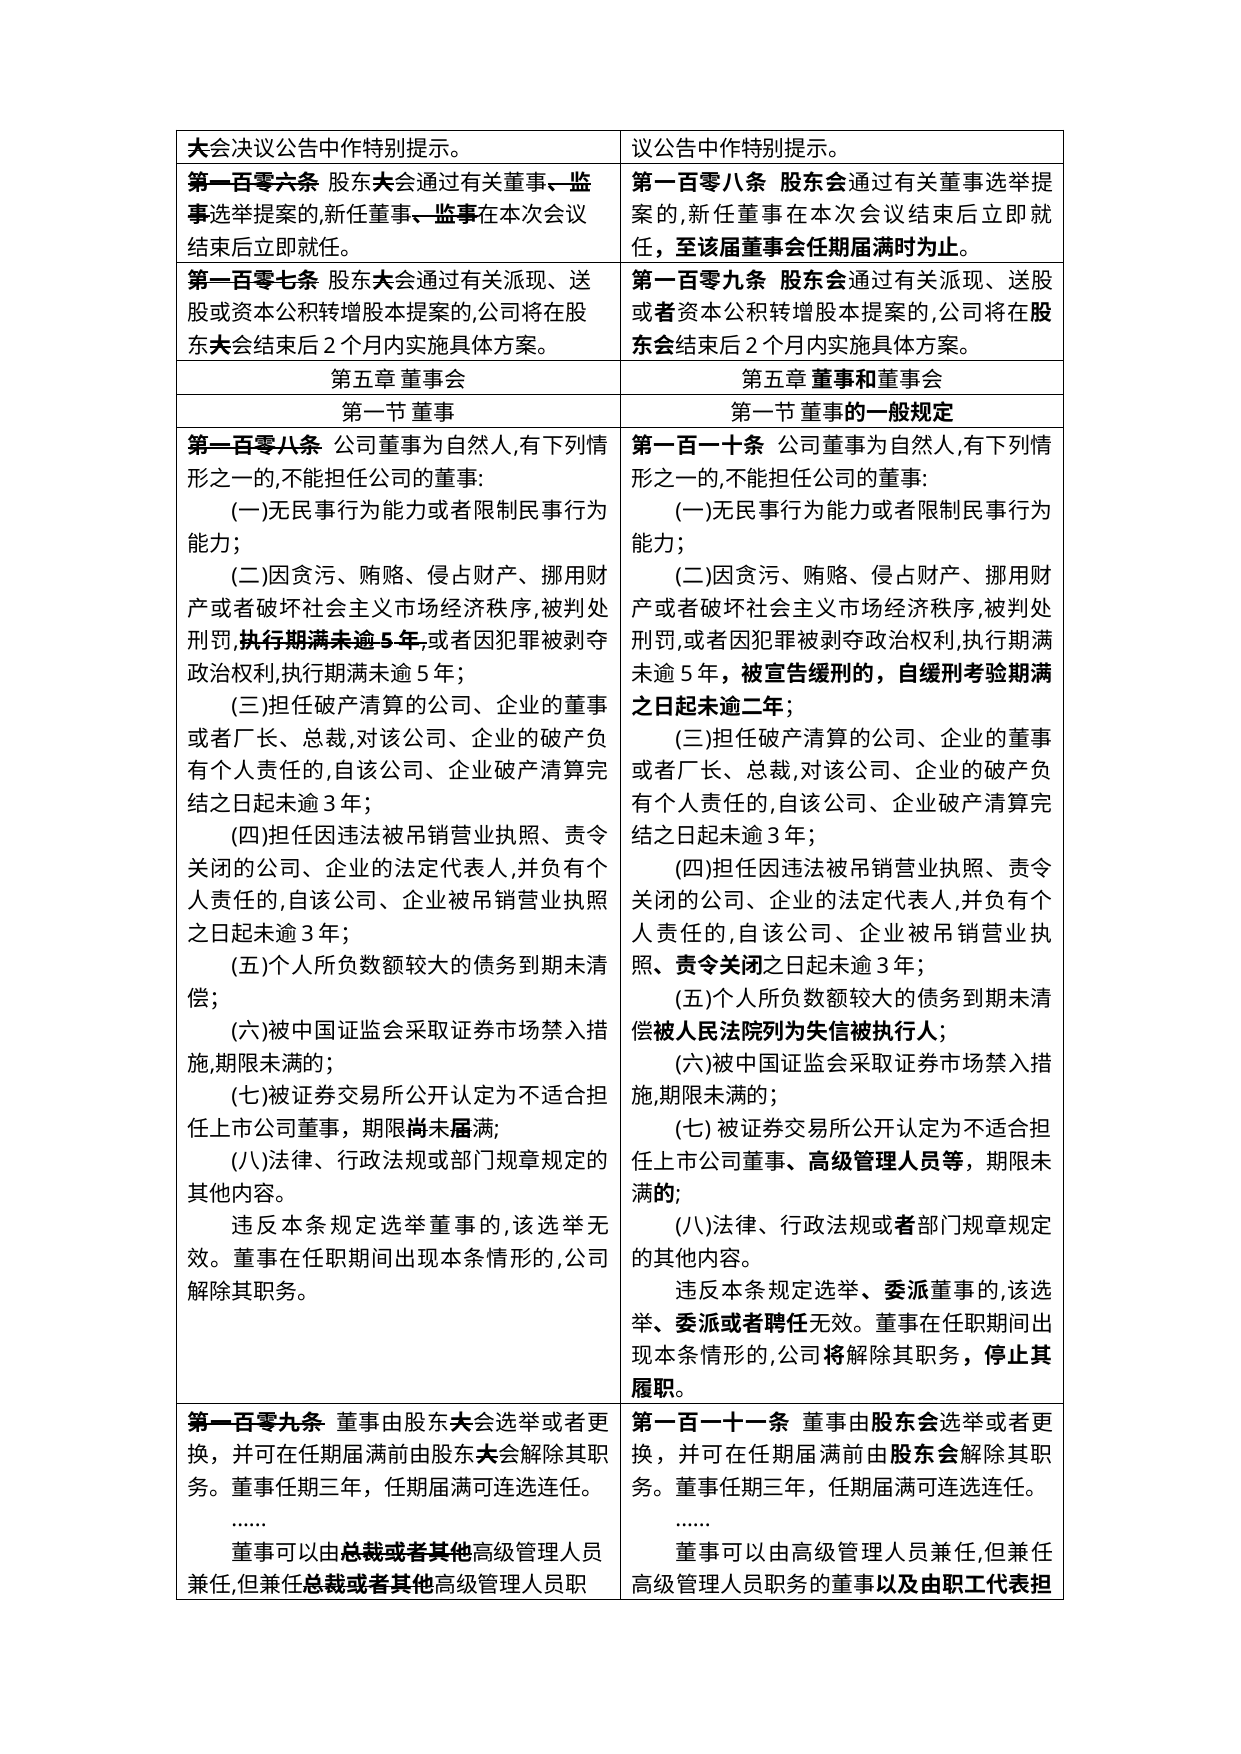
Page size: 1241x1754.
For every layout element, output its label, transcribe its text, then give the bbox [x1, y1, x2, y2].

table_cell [621, 1404, 1063, 1599]
table_cell 第一百一十条 公司董事为自然人,有下列情形之一的,不能担任公司的董事: (一)无民事行为能力或者限制民事行为能力； (二)因贪污、贿赂、侵占财产、挪用财产或者破坏社会主义市场经济秩序,被判处刑罚,或者因犯罪被剥夺政治权利,执行期满未逾5年，被宣告缓刑的，自缓刑考验期满之日起未逾二年； (三)担任破产清算的公司、企业的董事或者厂长、总裁,对该公司、企业的破产负有个人责任的,自该公司、企业破产清算完结之日起未逾3年； (四)担任因违法被吊销营业执照、责令关闭的公司、企业的法定代表人,并负有个人责任的,自该公司、企业被吊销营业执照、责令关闭之日起未逾3年； (五)个人所负数额较大的债务到期未清偿被人民法院列为失信被执行人； (六)被中国证监会采取证券市场禁入措施,期限未满的； (七) 被证券交易所公开认定为不适合担任上市公司董事、高级管理人员等，期限未满的; (八)法律、行政法规或者部门规章规定的其他内容。 违反本条规定选举、委派董事的,该选举、委派或者聘任无效。董事在任职期间出现本条情形的,公司将解除其职务，停止其履职。 [621, 428, 1063, 1403]
table_cell 第一百零六条 股东大会通过有关董事、监事选举提案的,新任董事、监事在本次会议结束后立即就任。 [177, 164, 620, 262]
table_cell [177, 131, 620, 163]
table_cell 第一节 董事 [177, 395, 620, 427]
table_cell 第一百零七条 股东大会通过有关派现、送股或资本公积转增股本提案的,公司将在股东大会结束后2个月内实施具体方案。 [177, 263, 620, 360]
table_cell 第五章 董事会 [177, 361, 620, 394]
table_cell 第一百零八条 公司董事为自然人,有下列情形之一的,不能担任公司的董事: (一)无民事行为能力或者限制民事行为能力； (二)因贪污、贿赂、侵占财产、挪用财产或者破坏社会主义市场经济秩序,被判处刑罚,执行期满未逾5年,或者因犯罪被剥夺政治权利,执行期满未逾5年； (三)担任破产清算的公司、企业的董事或者厂长、总裁,对该公司、企业的破产负有个人责任的,自该公司、企业破产清算完结之日起未逾3年； (四)担任因违法被吊销营业执照、责令关闭的公司、企业的法定代表人,并负有个人责任的,自该公司、企业被吊销营业执照之日起未逾3年； (五)个人所负数额较大的债务到期未清偿； (六)被中国证监会采取证券市场禁入措施,期限未满的； (七)被证券交易所公开认定为不适合担任上市公司董事，期限尚未届满; (八)法律、行政法规或部门规章规定的其他内容。 违反本条规定选举董事的,该选举无效。董事在任职期间出现本条情形的,公司解除其职务。 [177, 428, 620, 1403]
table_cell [177, 1404, 620, 1599]
table_cell 第一节 董事的一般规定 [621, 395, 1063, 427]
table_cell 第一百零九条 股东会通过有关派现、送股或者资本公积转增股本提案的,公司将在股东会结束后2个月内实施具体方案。 [621, 263, 1063, 360]
table_cell 第一百零八条 股东会通过有关董事选举提案的,新任董事在本次会议结束后立即就任，至该届董事会任期届满时为止。 [621, 164, 1063, 262]
table_cell 第五章 董事和董事会 [621, 361, 1063, 394]
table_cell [621, 131, 1063, 163]
